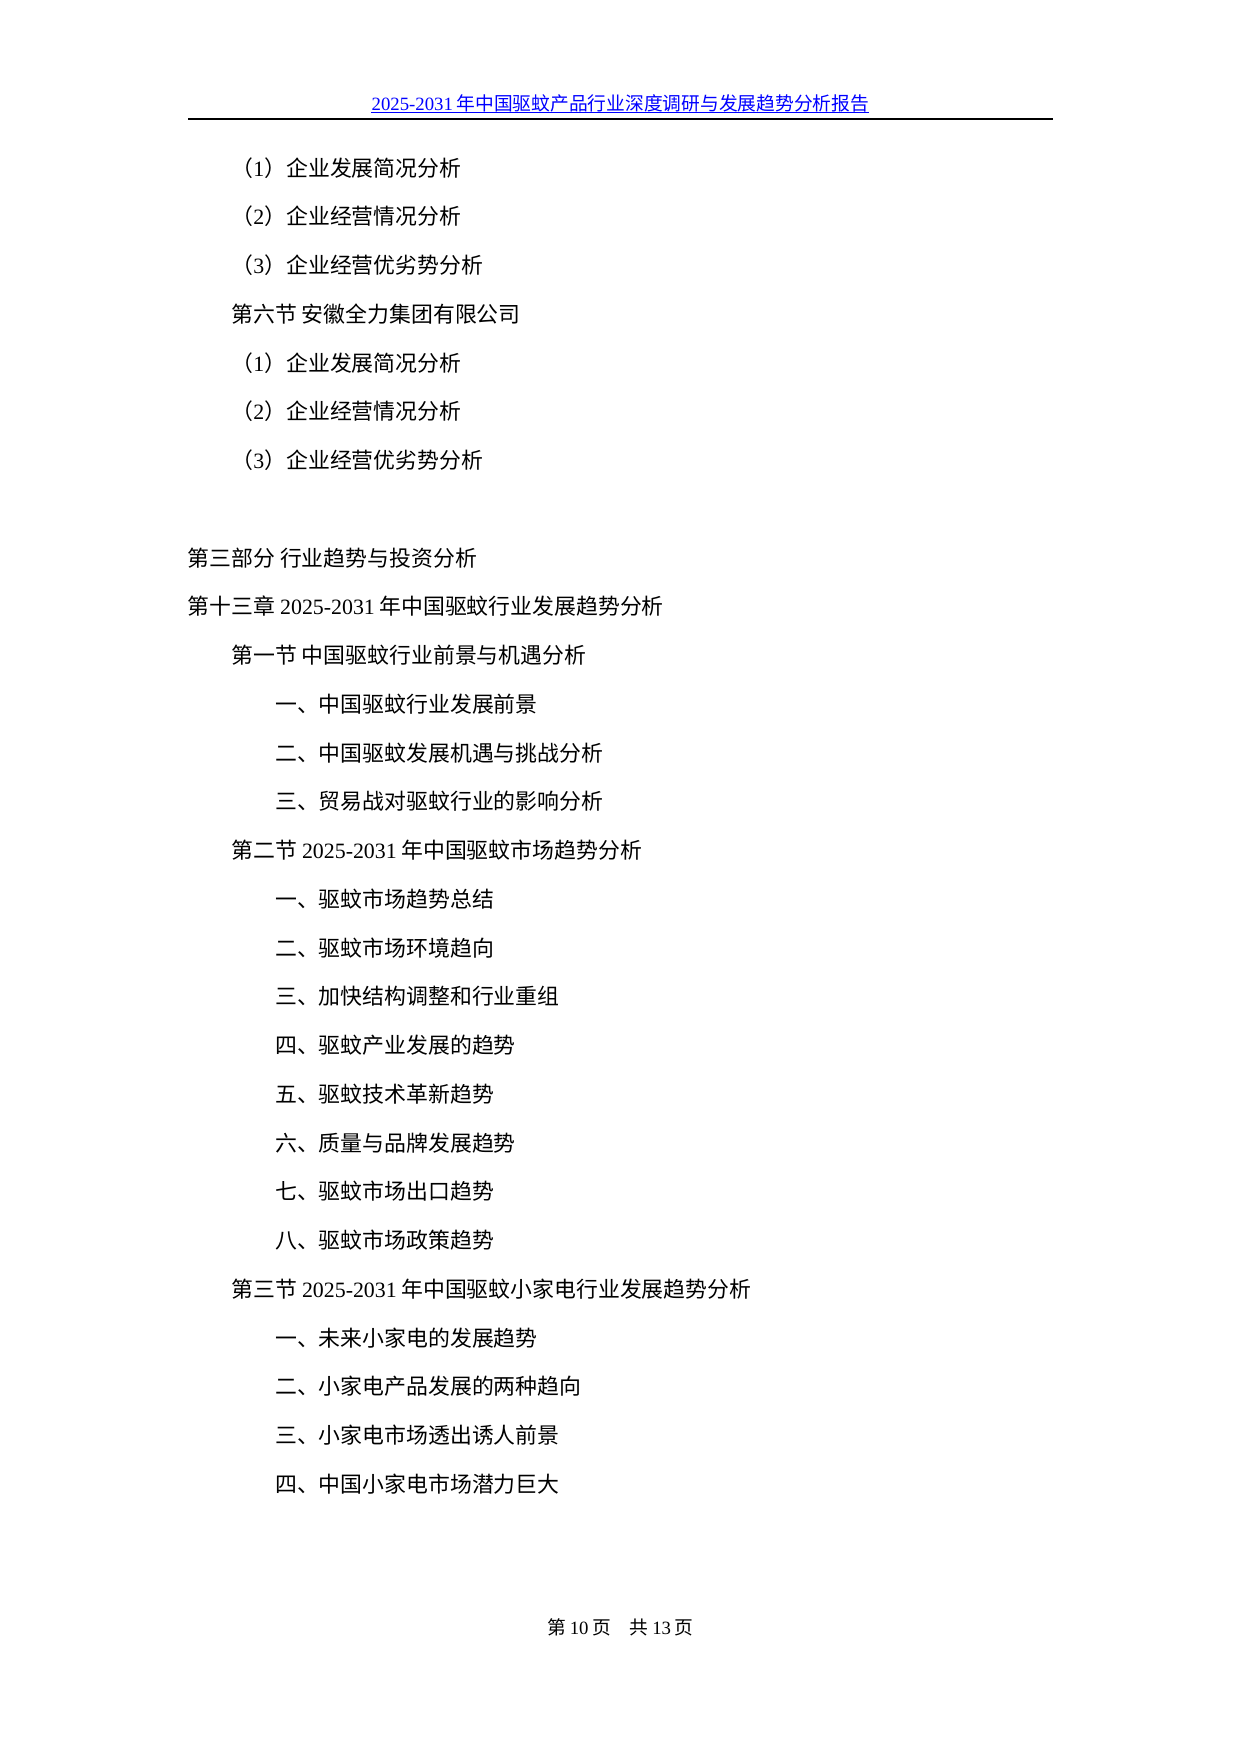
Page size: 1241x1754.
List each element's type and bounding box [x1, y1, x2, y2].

text [187, 150, 1053, 1499]
